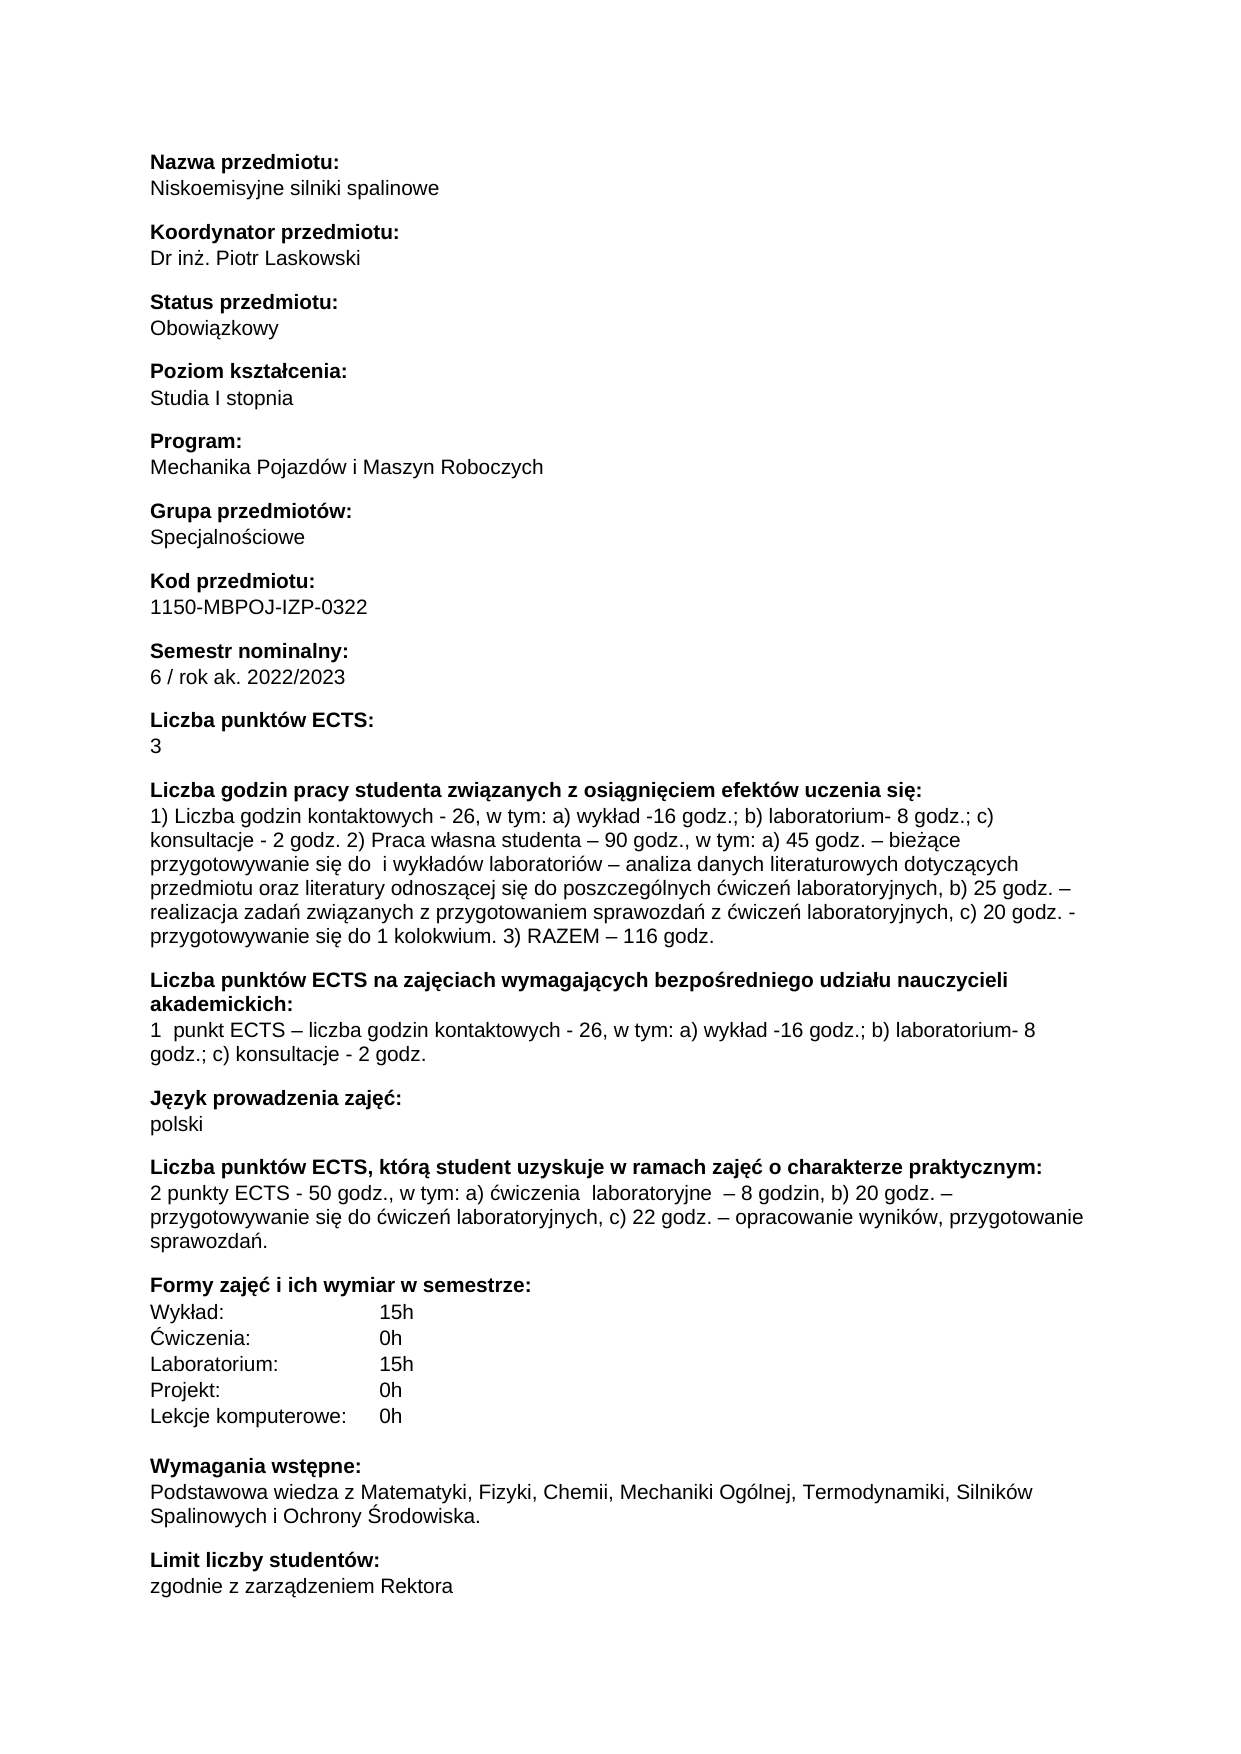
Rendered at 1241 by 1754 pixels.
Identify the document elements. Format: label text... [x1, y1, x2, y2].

text Limit liczby studentów: [150, 1547, 1090, 1571]
text Status przedmiotu: [150, 289, 1090, 313]
text Liczba godzin pracy studenta związanych z osiągnięciem efektów uczenia się: [150, 778, 1090, 802]
text Nazwa przedmiotu: [150, 150, 1090, 174]
table_cell Laboratorium: [140, 1352, 367, 1376]
text Poziom kształcenia: [150, 359, 1090, 383]
text Język prowadzenia zajęć: [150, 1085, 1090, 1109]
text zgodnie z zarządzeniem Rektora [150, 1573, 1090, 1597]
text Liczba punktów ECTS, którą student uzyskuje w ramach zajęć o charakterze praktycznym: [150, 1155, 1090, 1179]
table_cell 15h [369, 1350, 597, 1376]
table_cell 0h [369, 1324, 597, 1350]
text Studia I stopnia [150, 385, 1090, 409]
text Dr inż. Piotr Laskowski [150, 246, 1090, 270]
text polski [150, 1111, 1090, 1135]
text Niskoemisyjne silniki spalinowe [150, 176, 1090, 200]
table_cell Projekt: [140, 1378, 367, 1402]
text Liczba punktów ECTS na zajęciach wymagających bezpośredniego udziału nauczycieli akademickich: [150, 968, 1090, 1016]
text Wymagania wstępne: [150, 1454, 1090, 1478]
text Kod przedmiotu: [150, 569, 1090, 593]
text Mechanika Pojazdów i Maszyn Roboczych [150, 455, 1090, 479]
text Formy zajęć i ich wymiar w semestrze: [150, 1273, 1090, 1297]
text Koordynator przedmiotu: [150, 220, 1090, 244]
text 6 / rok ak. 2022/2023 [150, 664, 1090, 688]
text 1) Liczba godzin kontaktowych - 26, w tym: a) wykład -16 godz.; b) laboratorium- 8 godz.; c) konsultacje - 2 godz. 2) Praca własna studenta – 90 godz., w tym: a) 45 godz. – bieżące przygotowywanie się do i wykładów laboratoriów – analiza danych literaturowych dotyczących przedmiotu oraz literatury odnoszącej się do poszczególnych ćwiczeń laboratoryjnych, b) 25 godz. – realizacja zadań związanych z przygotowaniem sprawozdań z ćwiczeń laboratoryjnych, c) 20 godz. - przygotowywanie się do 1 kolokwium. 3) RAZEM – 116 godz. [150, 804, 1090, 948]
text 1150-MBPOJ-IZP-0322 [150, 595, 1090, 619]
text 2 punkty ECTS - 50 godz., w tym: a) ćwiczenia laboratoryjne – 8 godzin, b) 20 godz. – przygotowywanie się do ćwiczeń laboratoryjnych, c) 22 godz. – opracowanie wyników, przygotowanie sprawozdań. [150, 1181, 1090, 1253]
text Program: [150, 429, 1090, 453]
text Obowiązkowy [150, 316, 1090, 339]
text Specjalnościowe [150, 525, 1090, 549]
text Podstawowa wiedza z Matematyki, Fizyki, Chemii, Mechaniki Ogólnej, Termodynamiki, Silników Spalinowych i Ochrony Środowiska. [150, 1480, 1090, 1528]
text 3 [150, 734, 1090, 758]
text Grupa przedmiotów: [150, 499, 1090, 523]
table_header Wykład: [140, 1300, 367, 1324]
text 1 punkt ECTS – liczba godzin kontaktowych - 26, w tym: a) wykład -16 godz.; b) laboratorium- 8 godz.; c) konsultacje - 2 godz. [150, 1018, 1090, 1066]
table_cell Ćwiczenia: [140, 1326, 367, 1350]
table_cell 0h [369, 1376, 597, 1402]
table_header 15h [369, 1300, 597, 1324]
table_cell 0h [369, 1402, 597, 1428]
text Liczba punktów ECTS: [150, 708, 1090, 732]
text Semestr nominalny: [150, 638, 1090, 662]
table_cell Lekcje komputerowe: [140, 1404, 367, 1428]
